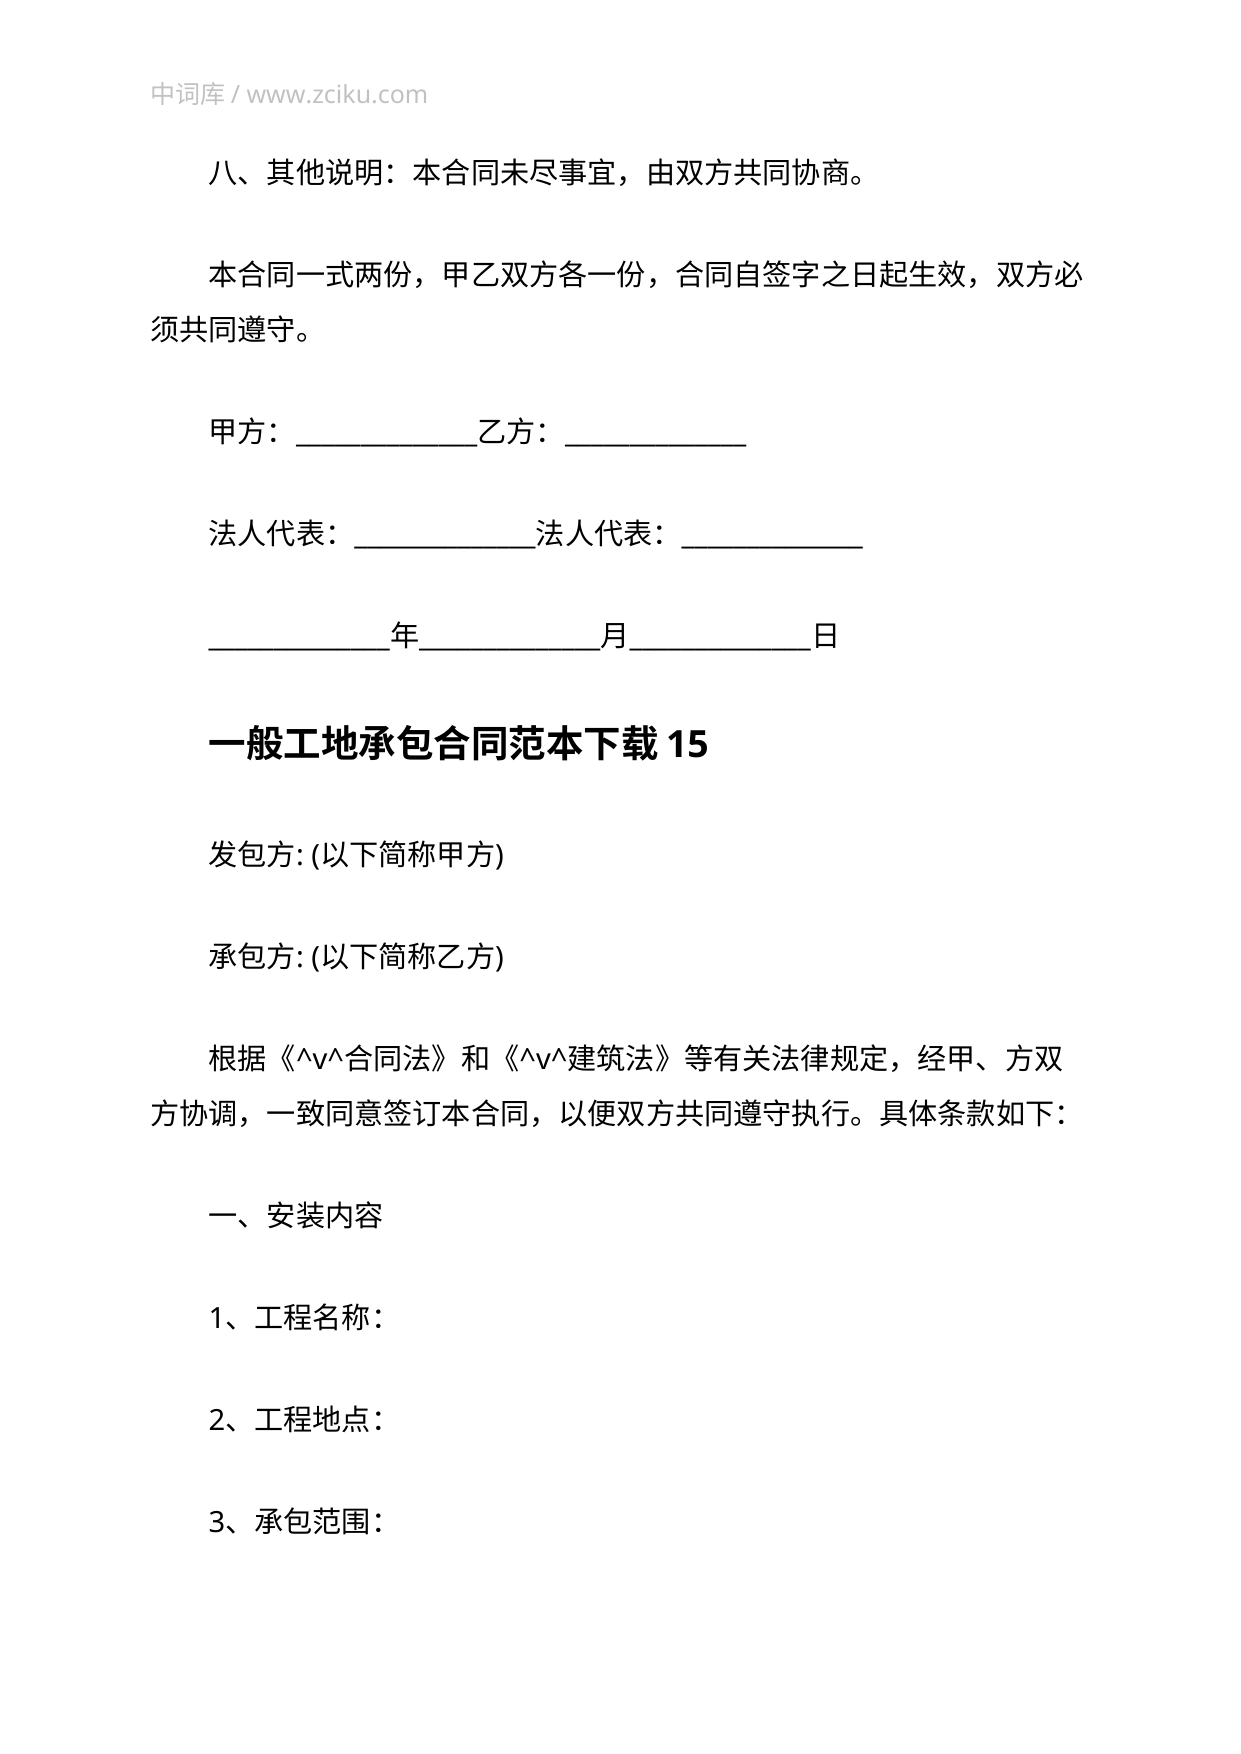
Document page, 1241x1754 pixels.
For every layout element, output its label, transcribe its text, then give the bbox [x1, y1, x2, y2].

text 八、其他说明：本合同未尽事宜，由双方共同协商。 [150, 150, 1090, 192]
text 2、工程地点： [150, 1396, 1090, 1439]
text 一般工地承包合同范本下载15 [150, 714, 1090, 769]
text 根据《^v^合同法》和《^v^建筑法》等有关法律规定，经甲、方双方协调，一致同意签订本合同，以便双方共同遵守执行。具体条款如下： [150, 1036, 1090, 1133]
text 甲方：______________乙方：______________ [150, 408, 1090, 451]
text 法人代表：______________法人代表：______________ [150, 510, 1090, 553]
text ______________年______________月______________日 [150, 612, 1090, 655]
text 发包方: (以下简称甲方) [150, 832, 1090, 874]
text 本合同一式两份，甲乙双方各一份，合同自签字之日起生效，双方必须共同遵守。 [150, 252, 1090, 349]
text 一、安装内容 [150, 1193, 1090, 1235]
text 3、承包范围： [150, 1498, 1090, 1541]
text 1、工程名称： [150, 1294, 1090, 1337]
text 承包方: (以下简称乙方) [150, 934, 1090, 976]
